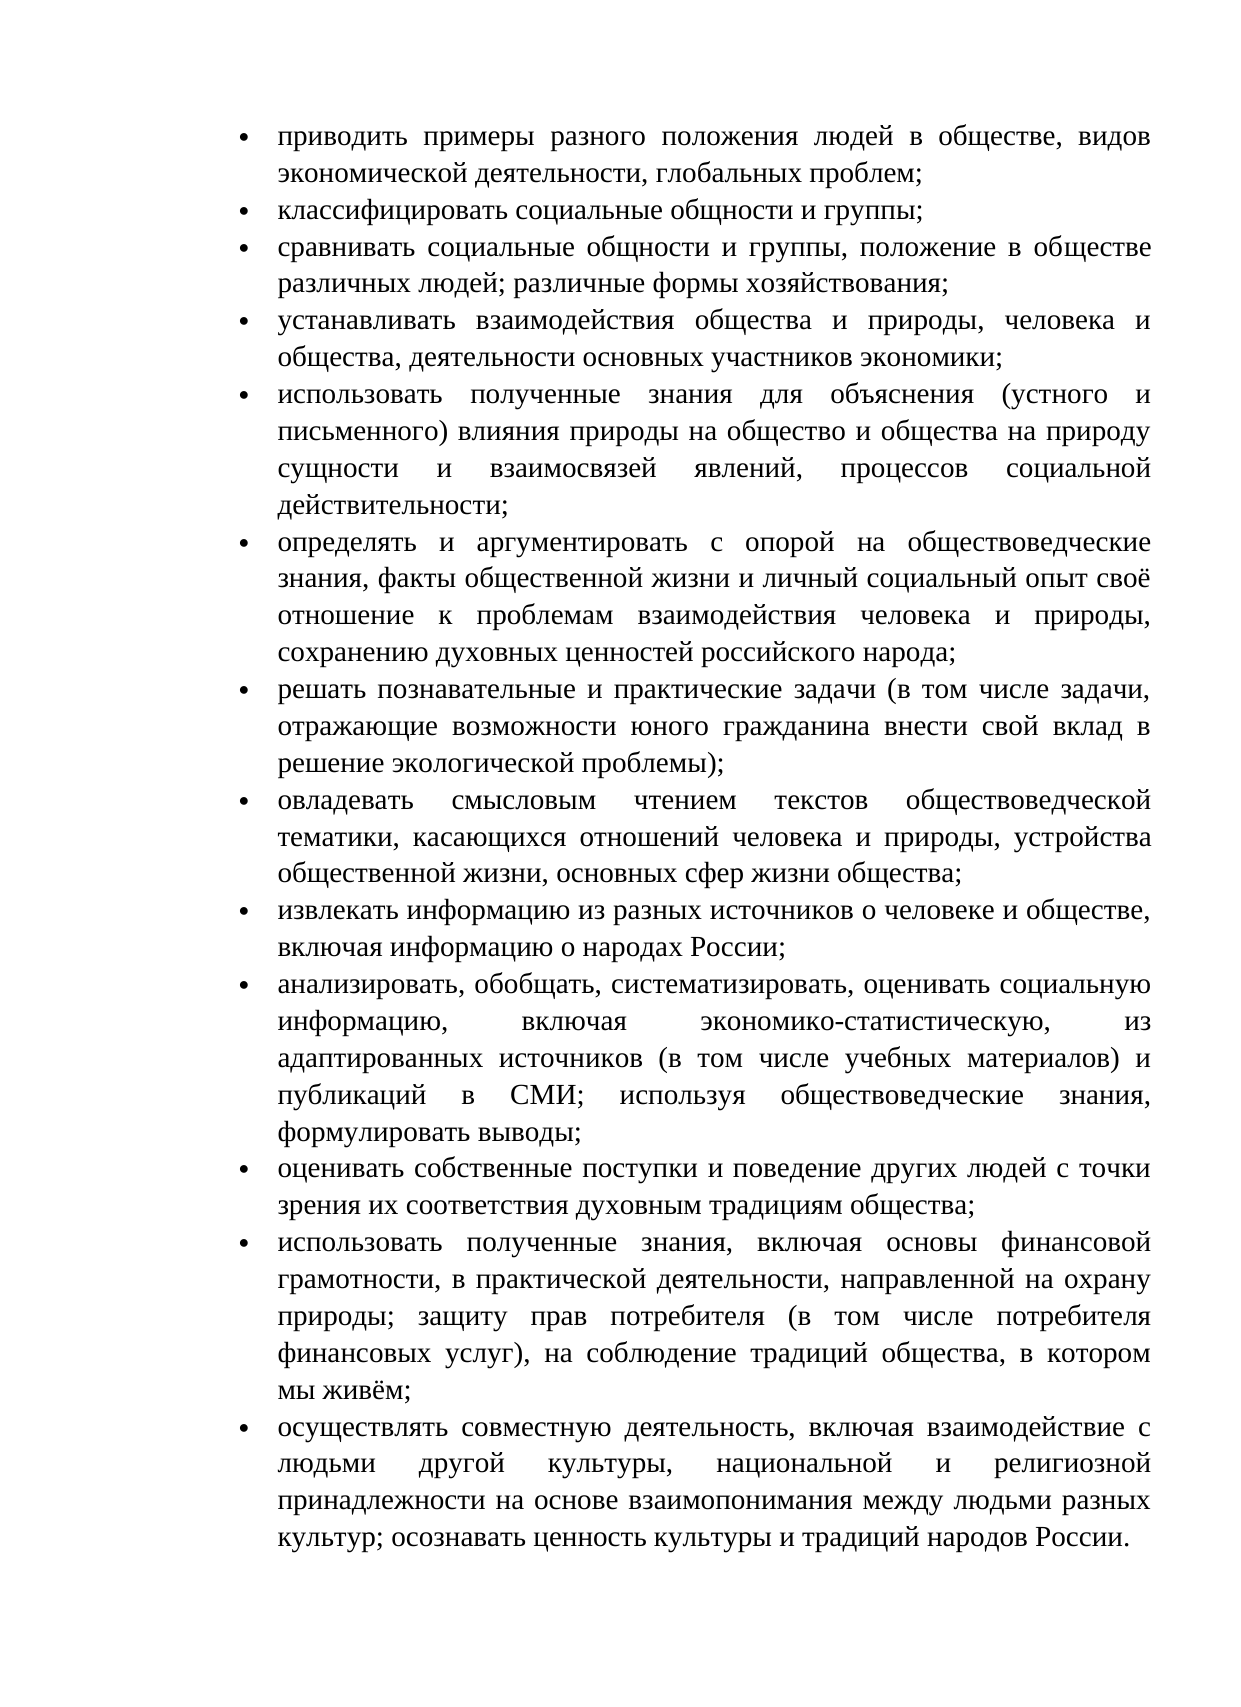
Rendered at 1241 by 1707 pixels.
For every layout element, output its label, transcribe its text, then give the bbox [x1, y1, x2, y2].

list использовать полученные знания, включая основы финансовой грамотности, в практической деятельности, направленной на охрану природы; защиту прав потребителя (в том числе потребителя финансовых услуг), на соблюдение традиций общества, в котором мы живём; [240, 1224, 1152, 1405]
list сравнивать социальные общности и группы, положение в об­ществе различных людей; различные формы хозяйствования; [240, 229, 1152, 299]
list анализировать, обобщать, систематизировать, оценивать социальную информацию, включая экономико-статистическую, из адаптированных источников (в том числе учебных материалов) и публикаций в СМИ; используя обществоведческие знания, формулировать выводы; [240, 966, 1152, 1147]
list овладевать смысловым чтением текстов обществоведческой тематики, касающихся отношений человека и природы, уст­ройства общественной жизни, основных сфер жизни общества; [240, 782, 1152, 889]
list извлекать информацию из разных источников о человеке и обществе, включая информацию о народах России; [240, 892, 1152, 963]
list классифицировать социальные общности и группы; [240, 192, 1152, 225]
list решать познавательные и практические задачи (в том числе задачи, отражающие возможности юного гражданина внести свой вклад в решение экологической проблемы); [240, 671, 1152, 778]
list устанавливать взаимодействия общества и природы, человека и общества, деятельности основных участников экономики; [240, 302, 1152, 373]
list осуществлять совместную деятельность, включая взаимодействие с людьми другой культуры, национальной и религиозной принадлежности на основе взаимопонимания между людьми разных культур; осознавать ценность культуры и традиций народов России. [240, 1409, 1152, 1553]
list определять и аргументировать с опорой на обществоведческие знания, факты общественной жизни и личный социальный опыт своё отношение к проблемам взаимодействия человека и природы, сохранению духовных ценностей российского народа; [240, 524, 1152, 668]
list приводить примеры разного положения людей в обществе, видов экономической деятельности, глобальных проблем; [240, 118, 1152, 188]
list использовать полученные знания для объяснения (устного и письменного) влияния природы на общество и общества на природу сущности и взаимосвязей явлений, процессов социальной действительности; [240, 376, 1152, 520]
list оценивать собственные поступки и поведение других людей с точки зрения их соответствия духовным традициям общества; [240, 1151, 1152, 1221]
